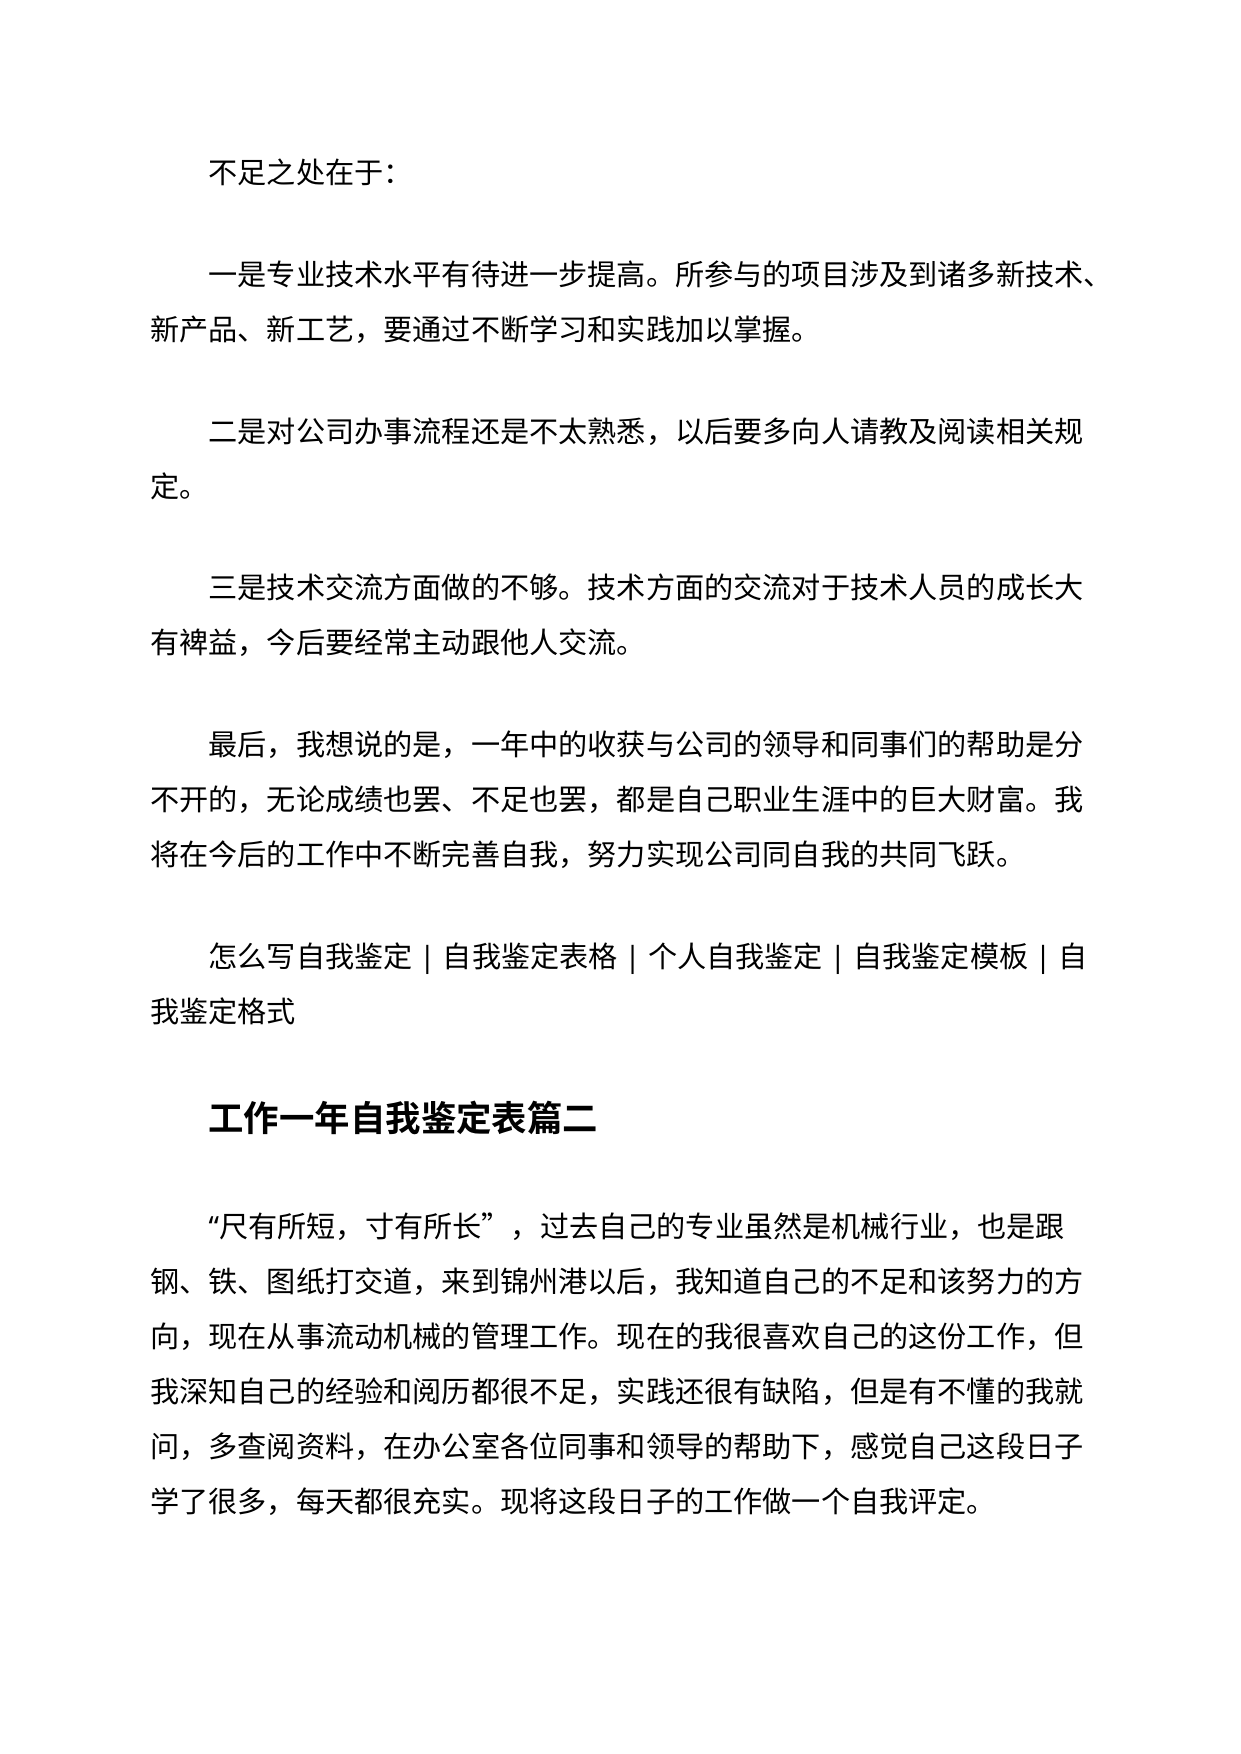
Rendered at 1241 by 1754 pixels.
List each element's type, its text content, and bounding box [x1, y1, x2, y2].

text 三是技术交流方面做的不够。技术方面的交流对于技术人员的成长大有裨益，今后要经常主动跟他人交流。 [150, 565, 1090, 662]
text 二是对公司办事流程还是不太熟悉，以后要多向人请教及阅读相关规定。 [150, 408, 1090, 506]
text 不足之处在于： [150, 150, 1090, 192]
text 最后，我想说的是，一年中的收获与公司的领导和同事们的帮助是分不开的，无论成绩也罢、不足也罢，都是自己职业生涯中的巨大财富。我将在今后的工作中不断完善自我，努力实现公司同自我的共同飞跃。 [150, 722, 1090, 874]
text 一是专业技术水平有待进一步提高。所参与的项目涉及到诸多新技术、新产品、新工艺，要通过不断学习和实践加以掌握。 [150, 252, 1090, 349]
text 怎么写自我鉴定 | 自我鉴定表格 | 个人自我鉴定 | 自我鉴定模板 | 自我鉴定格式 [150, 933, 1090, 1031]
text 工作一年自我鉴定表篇二 [150, 1090, 1090, 1141]
text “尺有所短，寸有所长”，过去自己的专业虽然是机械行业，也是跟钢、铁、图纸打交道，来到锦州港以后，我知道自己的不足和该努力的方向，现在从事流动机械的管理工作。现在的我很喜欢自己的这份工作，但我深知自己的经验和阅历都很不足，实践还很有缺陷，但是有不懂的我就问，多查阅资料，在办公室各位同事和领导的帮助下，感觉自己这段日子学了很多，每天都很充实。现将这段日子的工作做一个自我评定。 [150, 1203, 1090, 1520]
